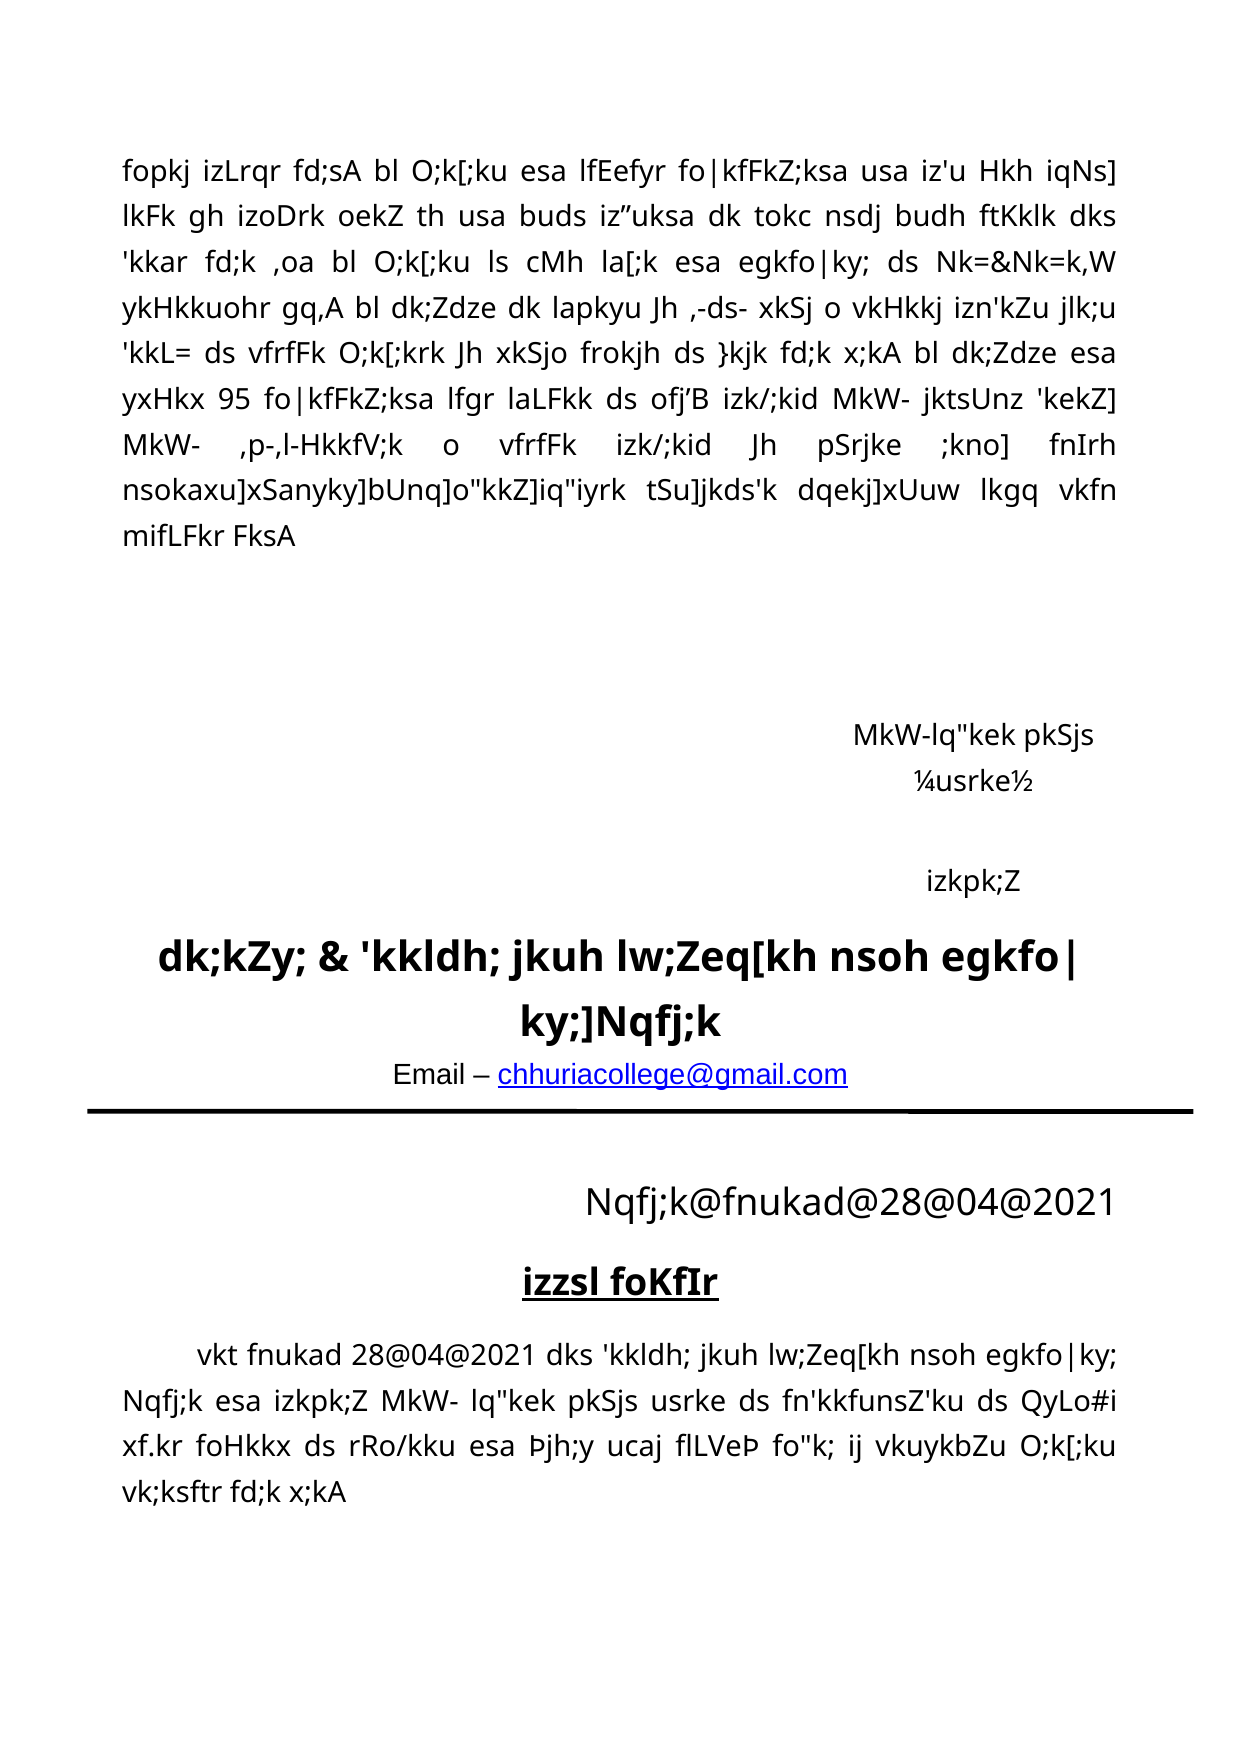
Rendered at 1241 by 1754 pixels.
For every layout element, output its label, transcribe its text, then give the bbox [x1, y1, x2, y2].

text MkW-lq"kek pkSjs ¼usrke½ [828, 714, 1118, 800]
text izkpk;Z [828, 826, 1118, 900]
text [122, 150, 1118, 555]
text dk;kZy; & 'kkldh; jkuh lw;Zeq[kh nsoh egkfo|ky;]Nqfj;k [122, 927, 1118, 1049]
text vkt fnukad 28@04@2021 dks 'kkldh; jkuh lw;Zeq[kh nsoh egkfo|ky; Nqfj;k esa izkpk;Z MkW- lq"kek pkSjs usrke ds fn'kkfunsZ'ku ds QyLo#i xf.kr foHkkx ds rRo/kku esa Þjh;y ucaj flLVeÞ fo"k; ij vkuykbZu O;k[;ku vk;ksftr fd;k x;kA [122, 1334, 1118, 1511]
text izzsl foKfIr [122, 1255, 1118, 1306]
text Email – chhuriacollege@gmail.com [122, 1057, 1118, 1091]
text Nqfj;k@fnukad@28@04@2021 [122, 1175, 1118, 1226]
